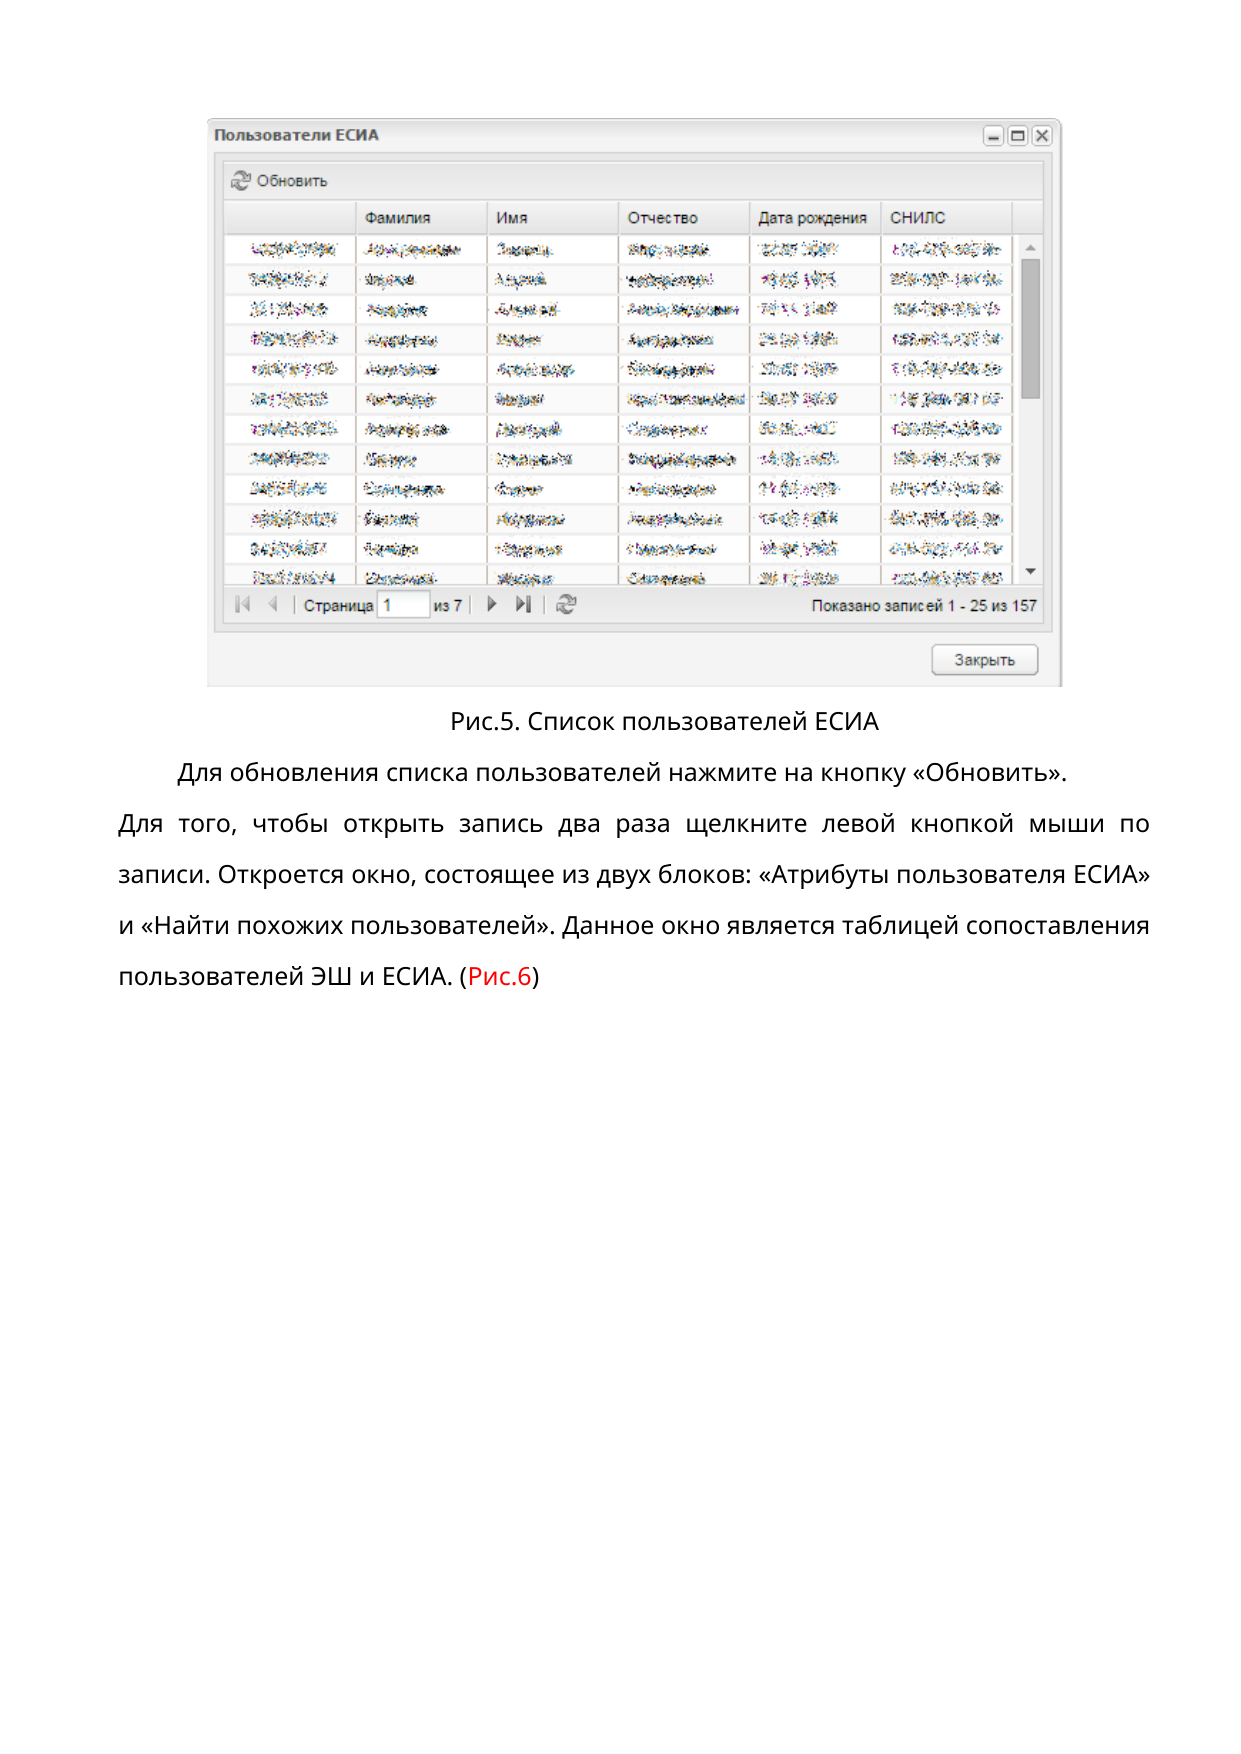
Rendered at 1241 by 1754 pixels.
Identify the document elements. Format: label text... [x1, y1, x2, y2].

text Для того, чтобы открыть запись два раза щелкните левой кнопкой мыши по записи. Откроется окно, состоящее из двух блоков: «Атрибуты пользователя ЕСИА» и «Найти похожих пользователей». Данное окно является таблицей сопоставления пользователей ЭШ и ЕСИА. (Рис.6) [118, 806, 1152, 993]
picture [207, 118, 1063, 687]
text Для обновления списка пользователей нажмите на кнопку «Обновить». [118, 755, 1152, 789]
text Рис.5. Список пользователей ЕСИА [177, 704, 1152, 738]
